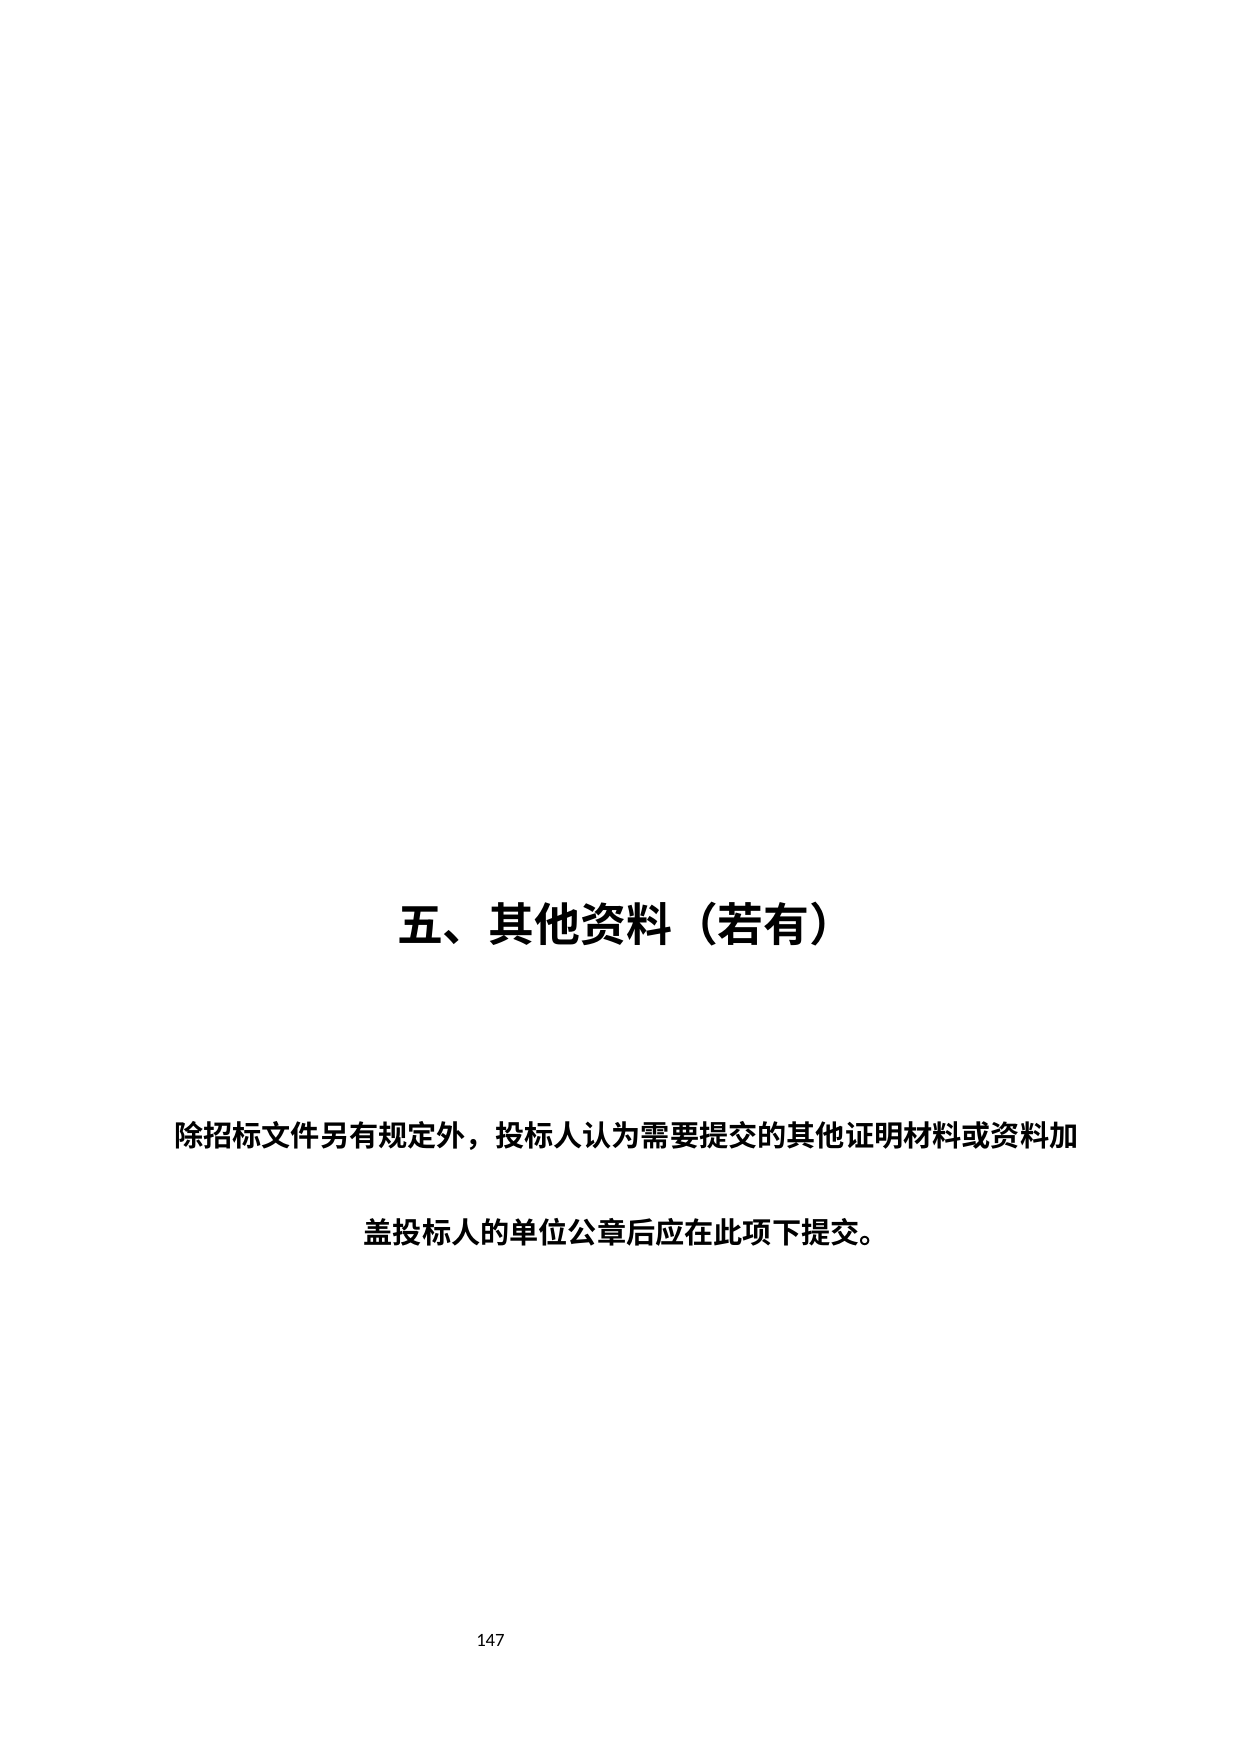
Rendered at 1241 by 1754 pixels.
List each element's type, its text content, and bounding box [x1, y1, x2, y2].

text 除招标文件另有规定外，投标人认为需要提交的其他证明材料或资料加盖投标人的单位公章后应在此项下提交。 [165, 1101, 1087, 1263]
text 五、其他资料（若有） [165, 873, 1087, 970]
